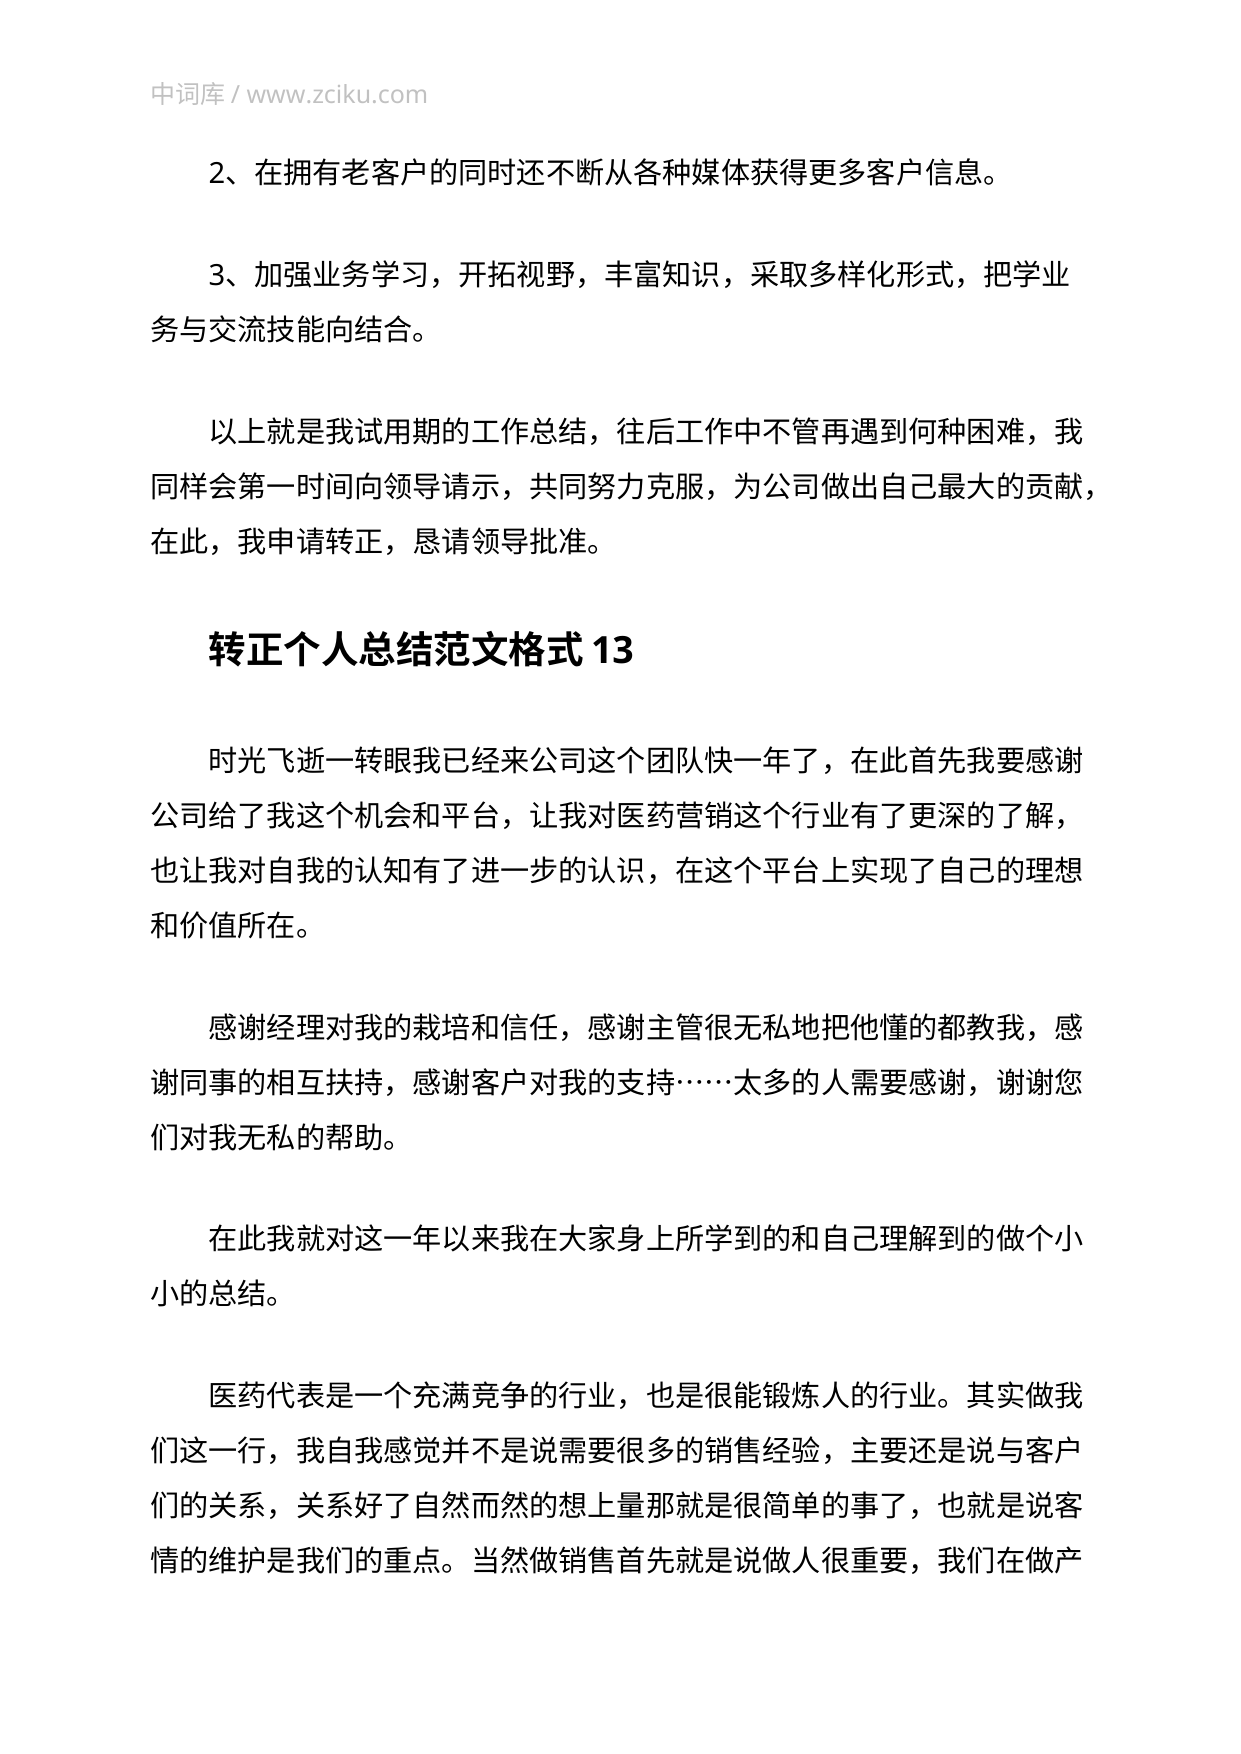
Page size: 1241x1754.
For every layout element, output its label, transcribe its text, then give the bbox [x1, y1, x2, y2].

text 转正个人总结范文格式13 [150, 620, 1090, 675]
text 在此我就对这一年以来我在大家身上所学到的和自己理解到的做个小小的总结。 [150, 1216, 1090, 1313]
text 感谢经理对我的栽培和信任，感谢主管很无私地把他懂的都教我，感谢同事的相互扶持，感谢客户对我的支持……太多的人需要感谢，谢谢您们对我无私的帮助。 [150, 1004, 1090, 1156]
text 3、加强业务学习，开拓视野，丰富知识，采取多样化形式，把学业务与交流技能向结合。 [150, 252, 1090, 349]
text 时光飞逝一转眼我已经来公司这个团队快一年了，在此首先我要感谢公司给了我这个机会和平台，让我对医药营销这个行业有了更深的了解，也让我对自我的认知有了进一步的认识，在这个平台上实现了自己的理想和价值所在。 [150, 738, 1090, 945]
text 2、在拥有老客户的同时还不断从各种媒体获得更多客户信息。 [150, 150, 1090, 192]
text 以上就是我试用期的工作总结，往后工作中不管再遇到何种困难，我同样会第一时间向领导请示，共同努力克服，为公司做出自己最大的贡献，在此，我申请转正，恳请领导批准。 [150, 409, 1090, 561]
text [150, 1373, 1090, 1579]
